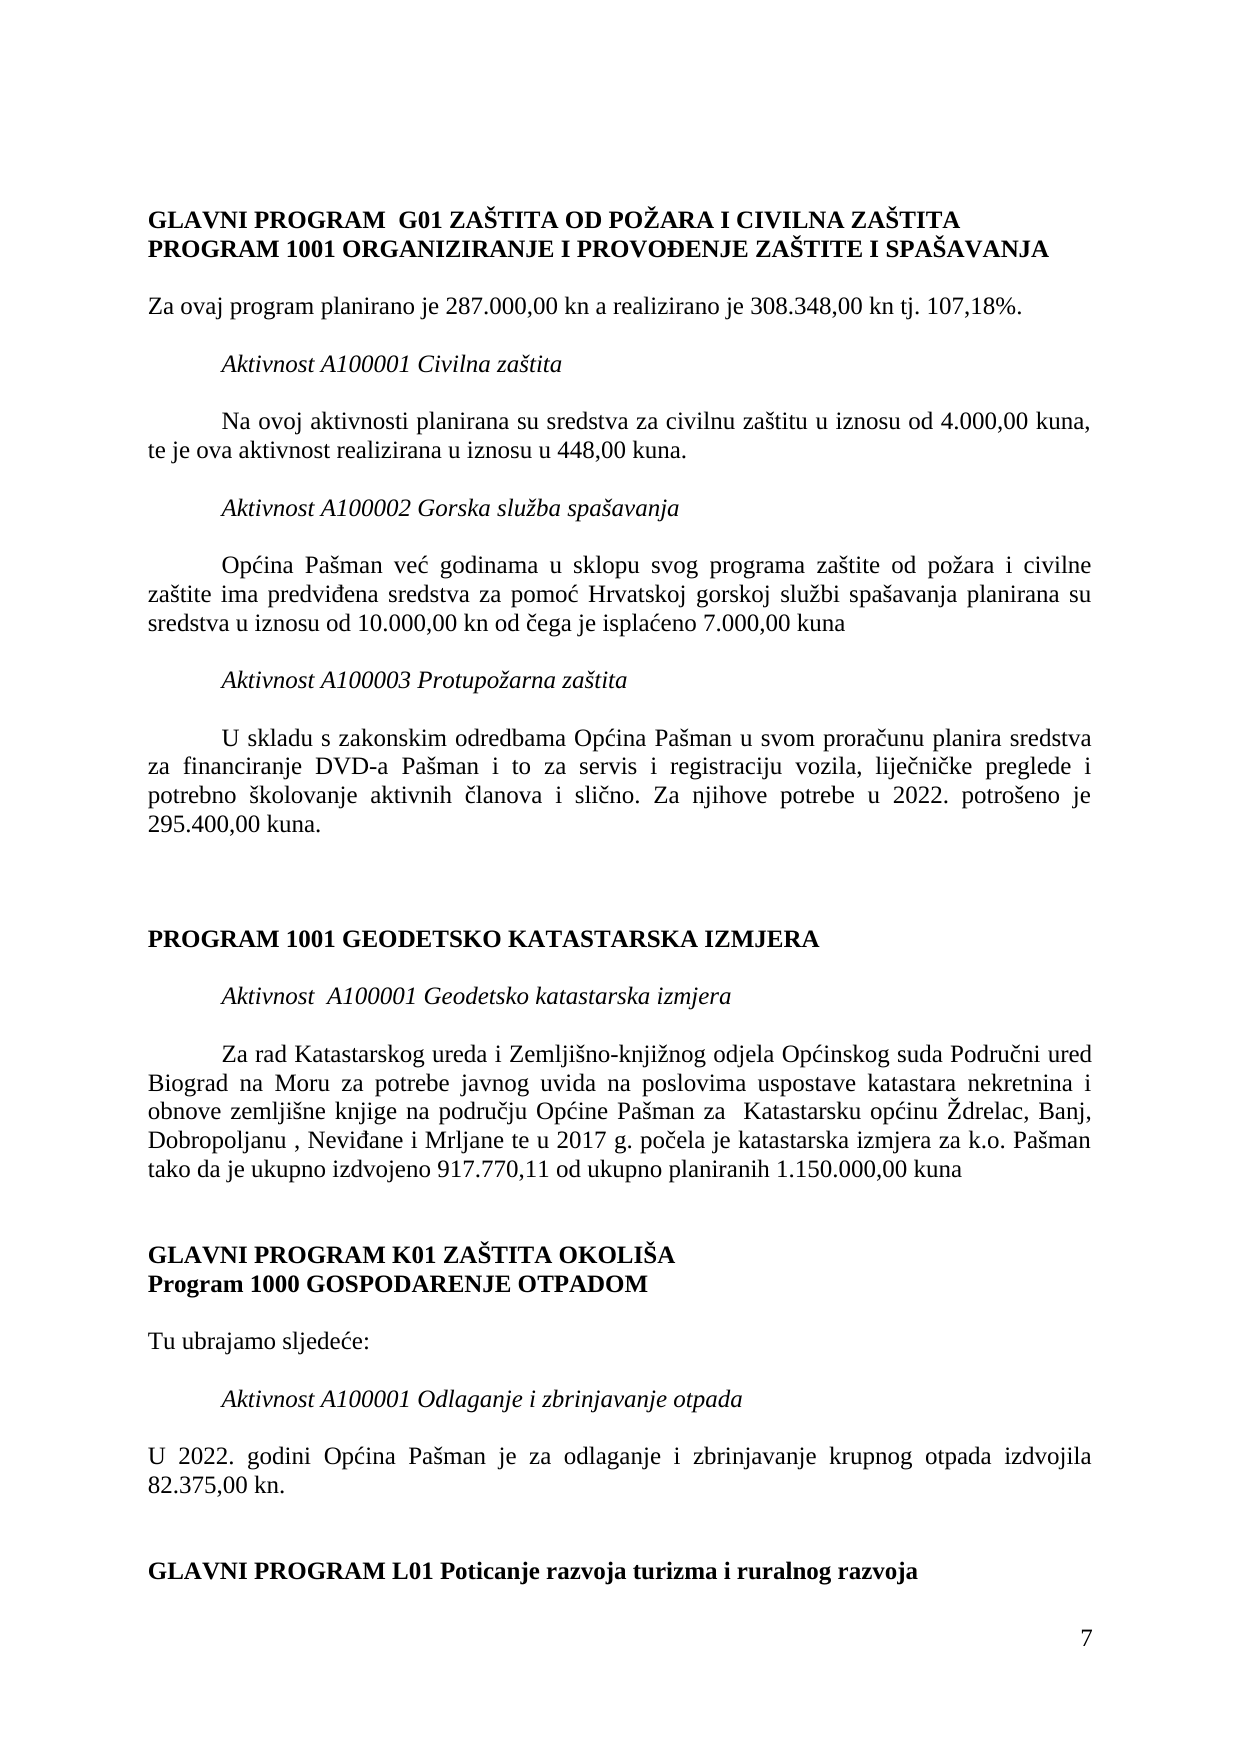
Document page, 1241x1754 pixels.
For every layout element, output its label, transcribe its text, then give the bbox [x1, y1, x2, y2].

text Za rad Katastarskog ureda i Zemljišno-knjižnog odjela Općinskog suda Područni ured Biograd na Moru za potrebe javnog uvida na poslovima uspostave katastara nekretnina i obnove zemljišne knjige na području Općine Pašman za Katastarsku općinu Ždrelac, Banj, Dobropoljanu , Neviđane i Mrljane te u 2017 g. počela je katastarska izmjera za k.o. Pašman tako da je ukupno izdvojeno 917.770,11 od ukupno planiranih 1.150.000,00 kuna [148, 1039, 1093, 1183]
text Aktivnost A100003 Protupožarna zaštita [148, 665, 1093, 694]
text PROGRAM 1001 ORGANIZIRANJE I PROVOĐENJE ZAŠTITE I SPAŠAVANJA [148, 234, 1093, 263]
text GLAVNI PROGRAM G01 ZAŠTITA OD POŽARA I CIVILNA ZAŠTITA [148, 205, 1093, 234]
text PROGRAM 1001 GEODETSKO KATASTARSKA IZMJERA [148, 924, 1093, 953]
text GLAVNI PROGRAM L01 Poticanje razvoja turizma i ruralnog razvoja [148, 1556, 1093, 1585]
text Na ovoj aktivnosti planirana su sredstva za civilnu zaštitu u iznosu od 4.000,00 kuna, te je ova aktivnost realizirana u iznosu u 448,00 kuna. [148, 406, 1093, 464]
text U 2022. godini Općina Pašman je za odlaganje i zbrinjavanje krupnog otpada izdvojila 82.375,00 kn. [148, 1441, 1093, 1499]
text Aktivnost A100002 Gorska služba spašavanja [148, 493, 1093, 521]
text Aktivnost A100001 Odlaganje i zbrinjavanje otpada [148, 1384, 1093, 1413]
text GLAVNI PROGRAM K01 ZAŠTITA OKOLIŠA [148, 1240, 1093, 1269]
text Program 1000 GOSPODARENJE OTPADOM [148, 1269, 1093, 1298]
text Aktivnost A100001 Geodetsko katastarska izmjera [148, 981, 1093, 1010]
text Aktivnost A100001 Civilna zaštita [148, 349, 1093, 378]
text Općina Pašman već godinama u sklopu svog programa zaštite od požara i civilne zaštite ima predviđena sredstva za pomoć Hrvatskoj gorskoj službi spašavanja planirana su sredstva u iznosu od 10.000,00 kn od čega je isplaćeno 7.000,00 kuna [148, 550, 1093, 636]
text U skladu s zakonskim odredbama Općina Pašman u svom proračunu planira sredstva za financiranje DVD-a Pašman i to za servis i registraciju vozila, liječničke preglede i potrebno školovanje aktivnih članova i slično. Za njihove potrebe u 2022. potrošeno je 295.400,00 kuna. [148, 723, 1093, 838]
text Za ovaj program planirano je 287.000,00 kn a realizirano je 308.348,00 kn tj. 107,18%. [148, 291, 1093, 320]
text Tu ubrajamo sljedeće: [148, 1326, 1093, 1355]
